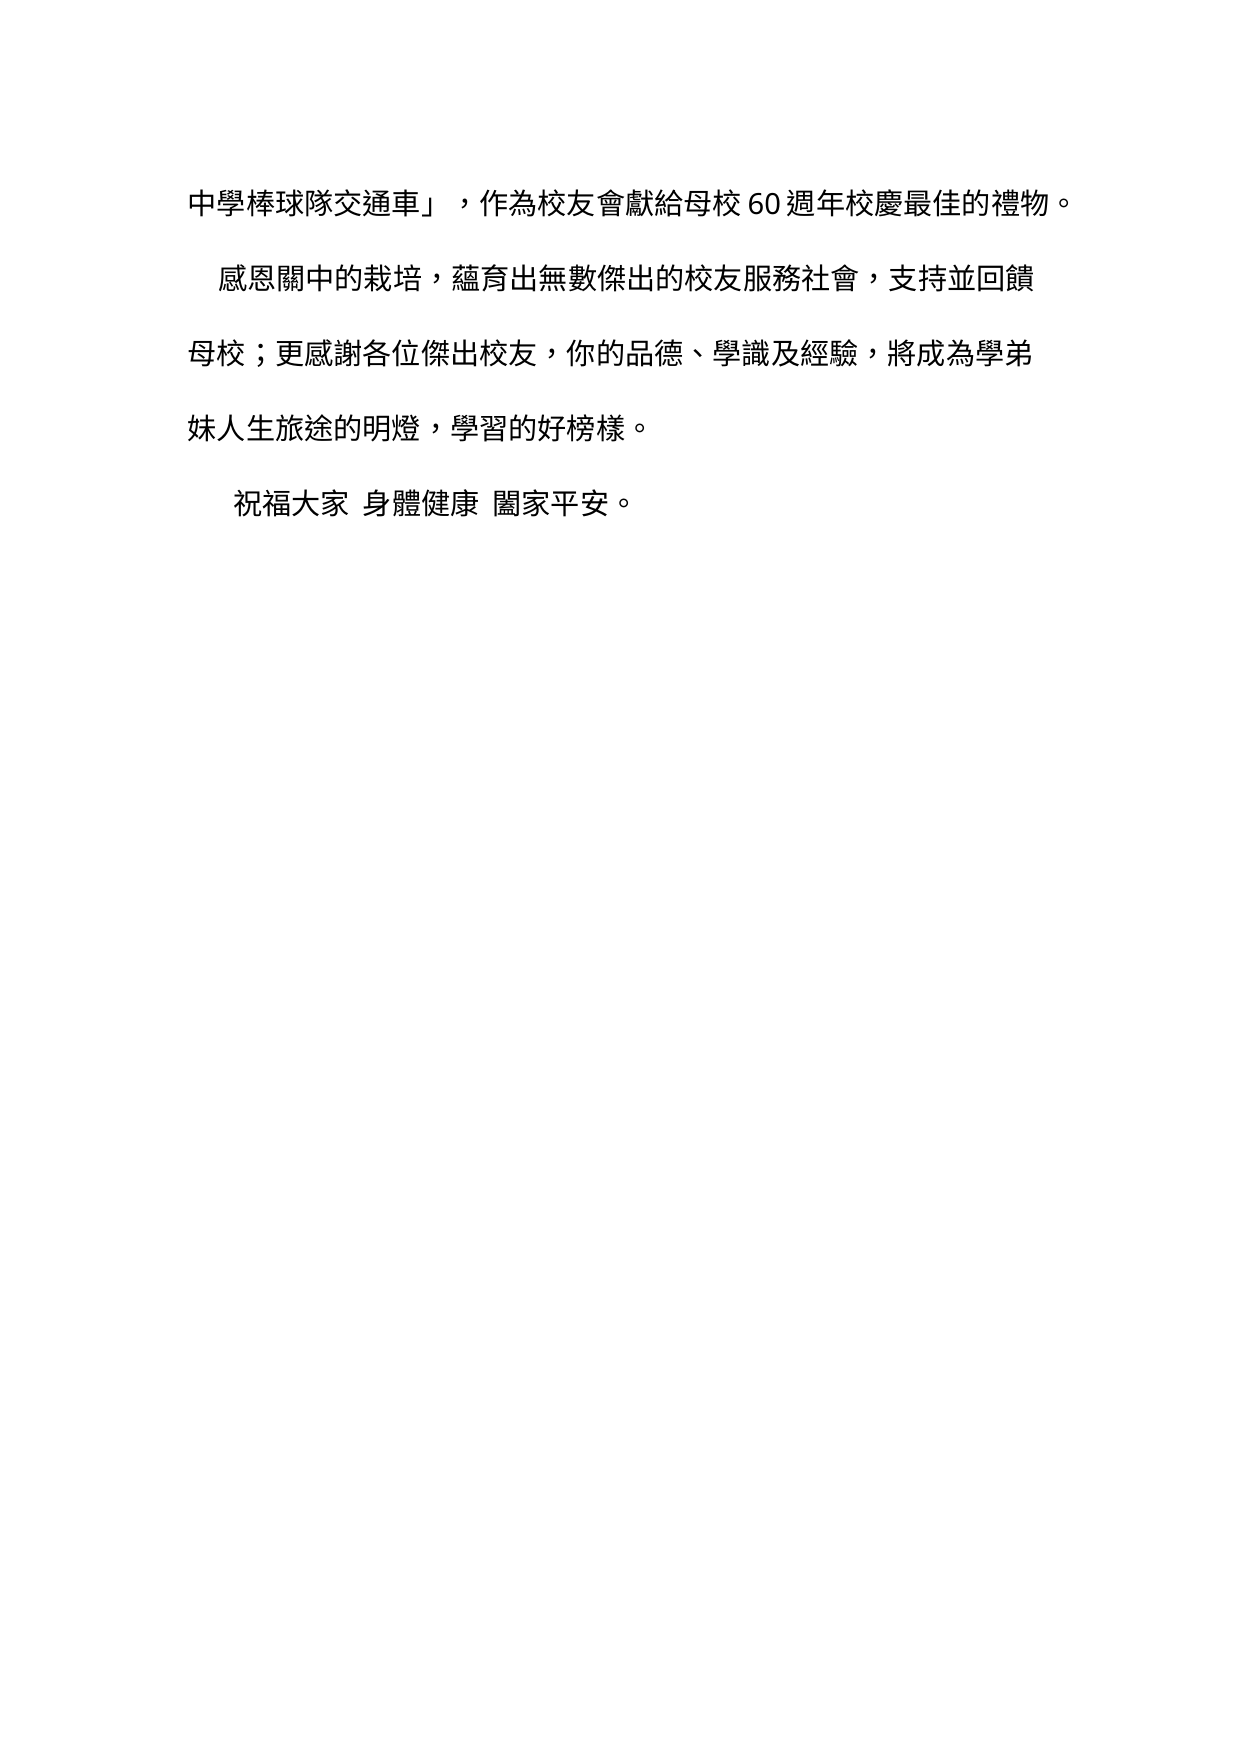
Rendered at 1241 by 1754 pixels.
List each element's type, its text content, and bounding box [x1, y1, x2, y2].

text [187, 164, 1053, 239]
text 祝福大家 身體健康 闔家平安。 [187, 464, 1053, 539]
text 感恩關中的栽培，蘊育出無數傑出的校友服務社會，支持並回饋母校；更感謝各位傑出校友，你的品德、學識及經驗，將成為學弟妹人生旅途的明燈，學習的好榜樣。 [187, 239, 1053, 464]
